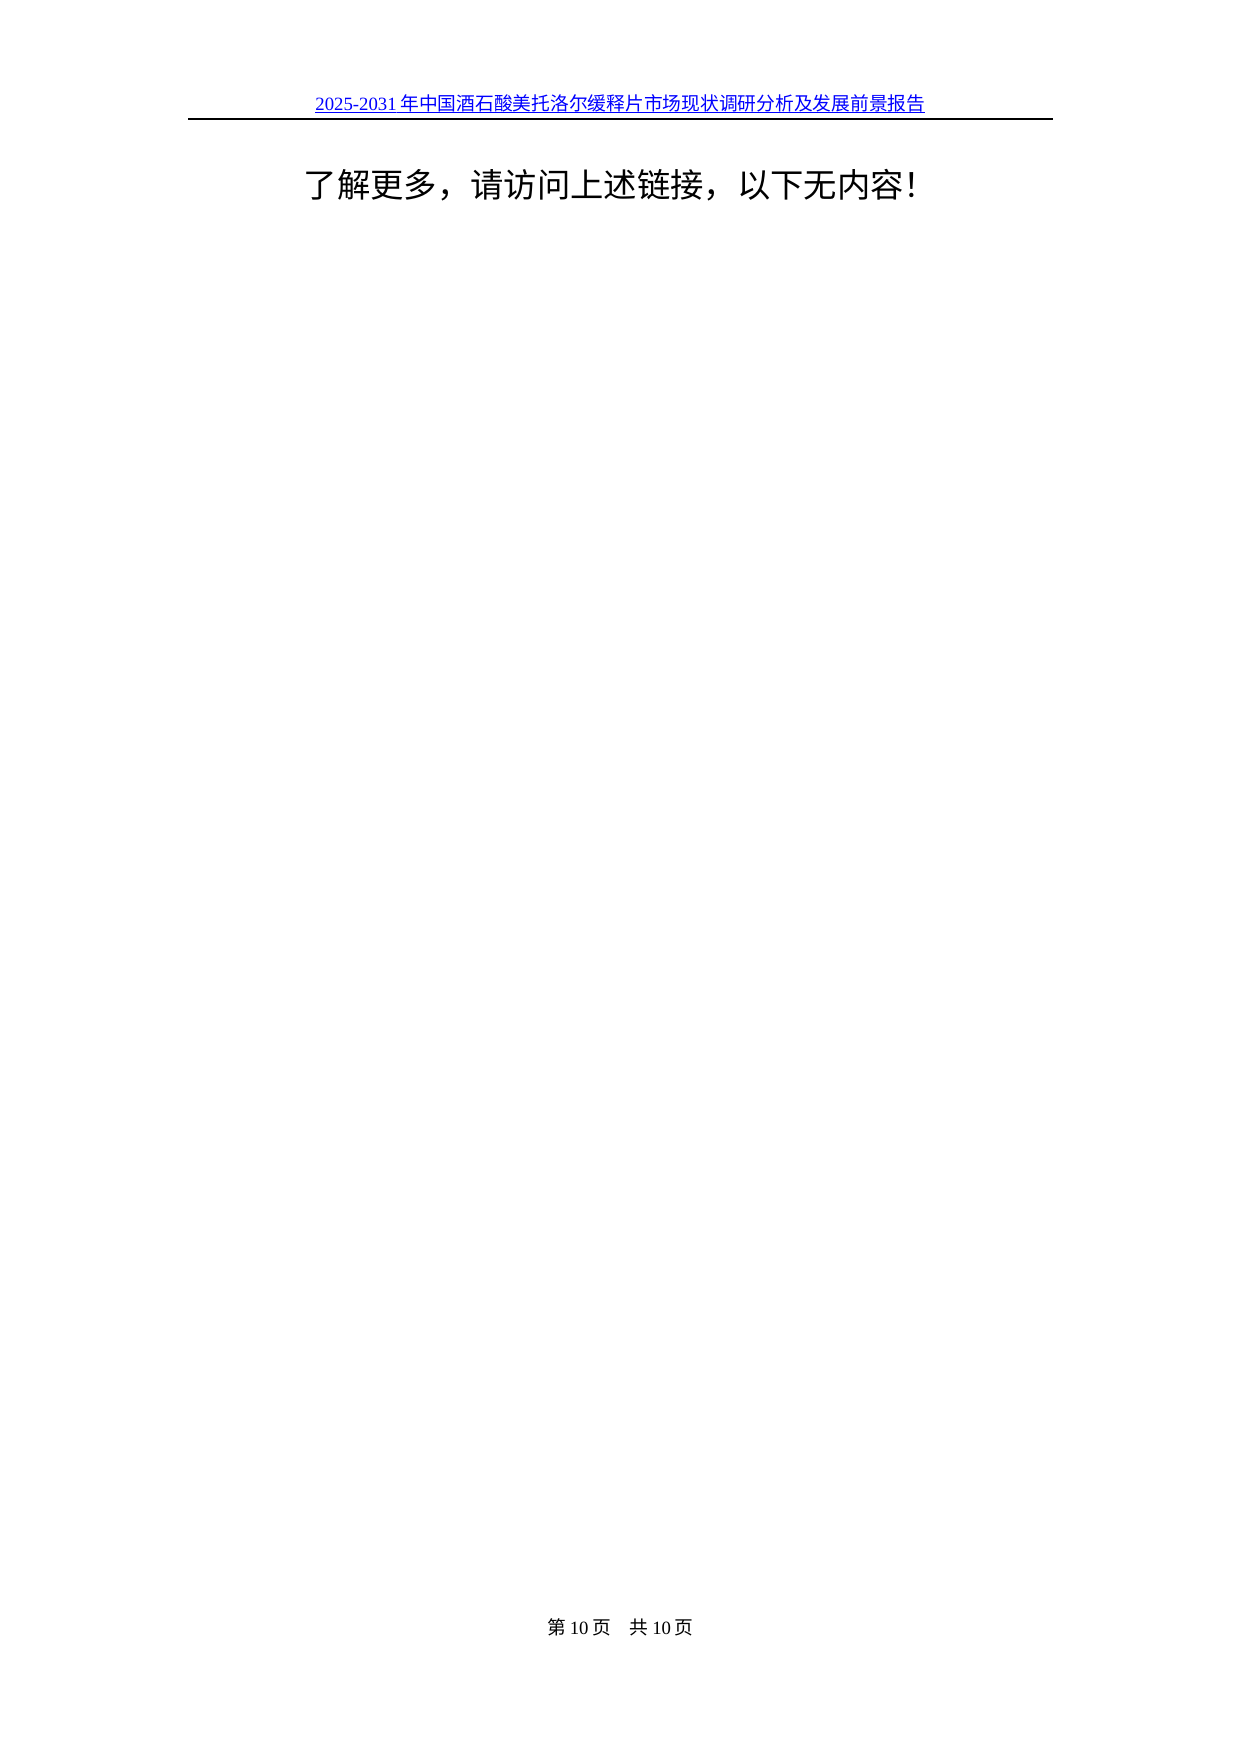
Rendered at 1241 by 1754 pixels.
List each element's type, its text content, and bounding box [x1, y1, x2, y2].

title 了解更多，请访问上述链接，以下无内容！ [187, 150, 1053, 215]
